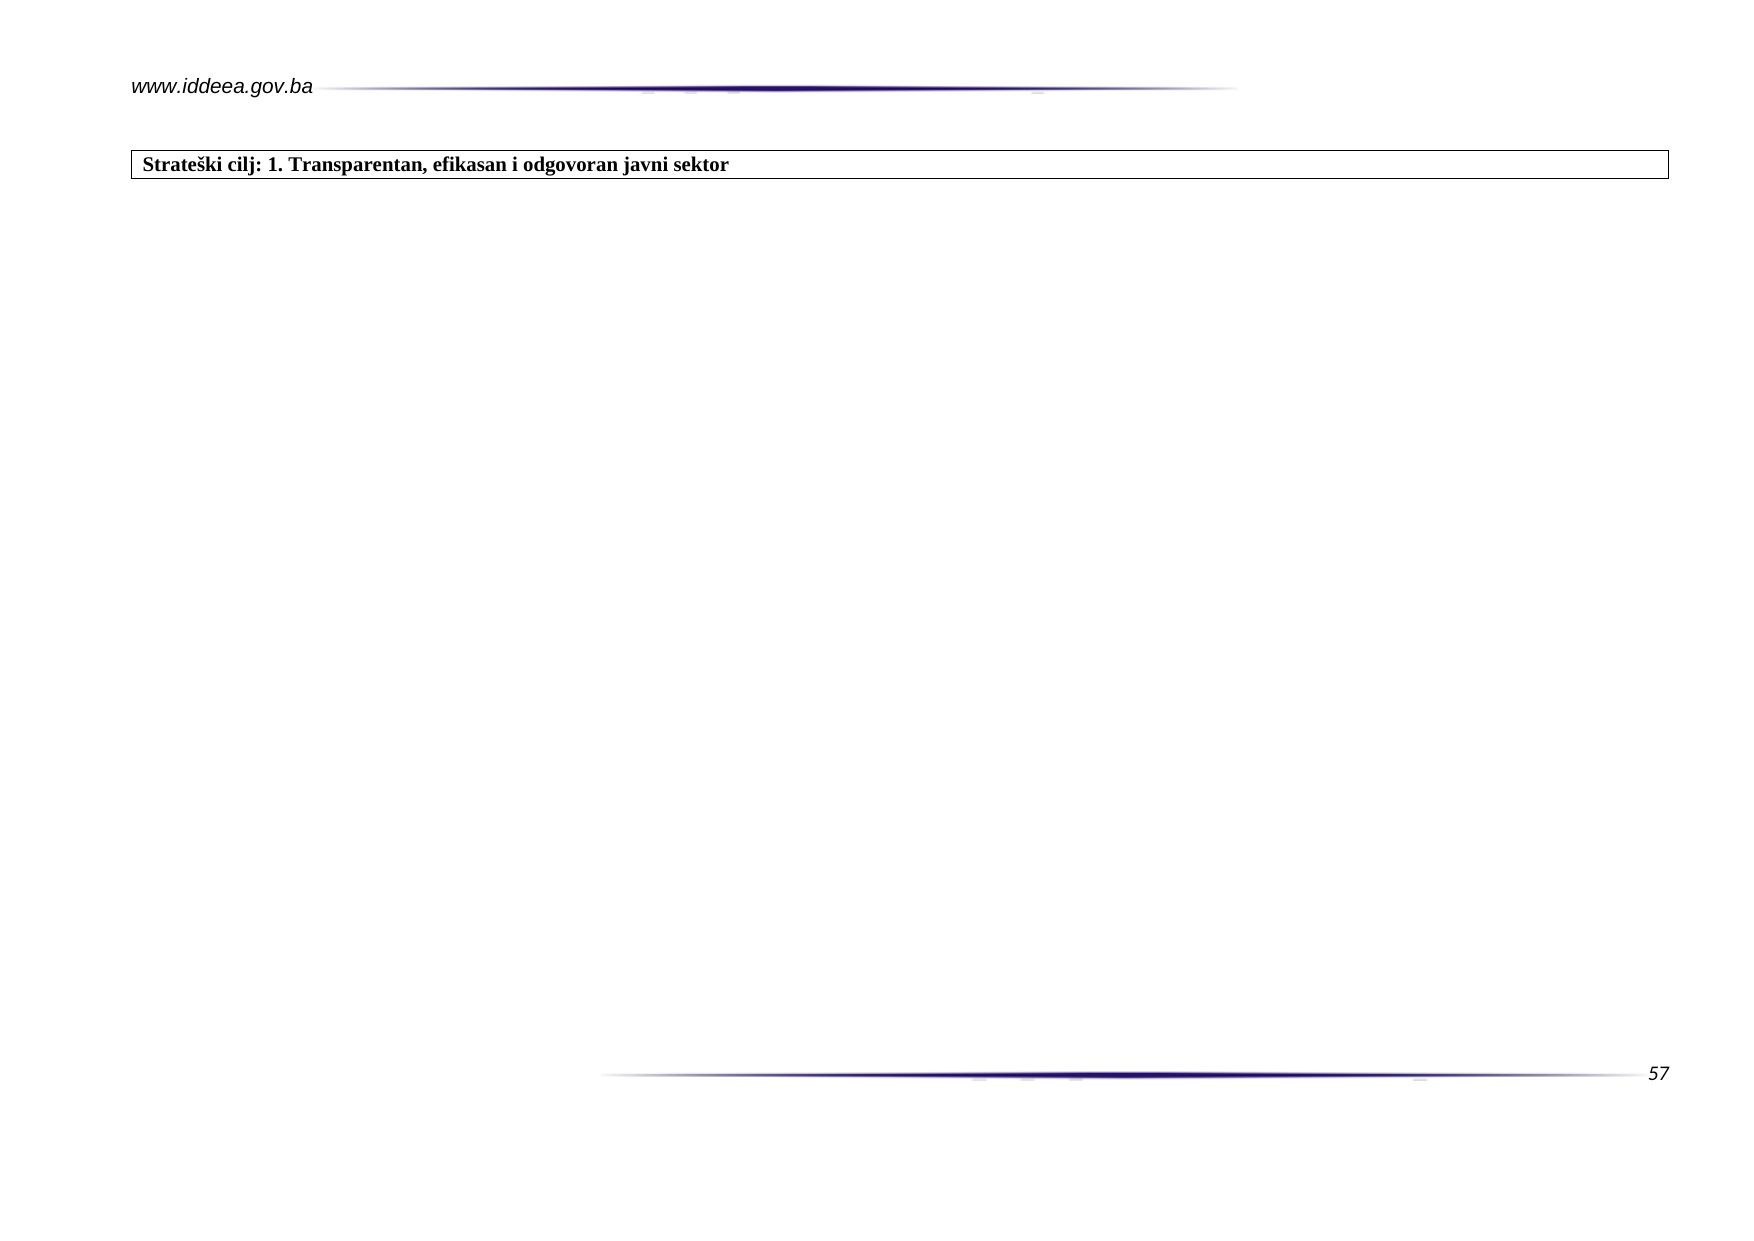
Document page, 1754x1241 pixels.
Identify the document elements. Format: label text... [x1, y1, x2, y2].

picture [313, 80, 1238, 94]
picture [600, 1066, 1648, 1081]
table_header Strateški cilj: 1. Transparentan, efikasan i odgovoran javni sektor [132, 151, 1668, 177]
